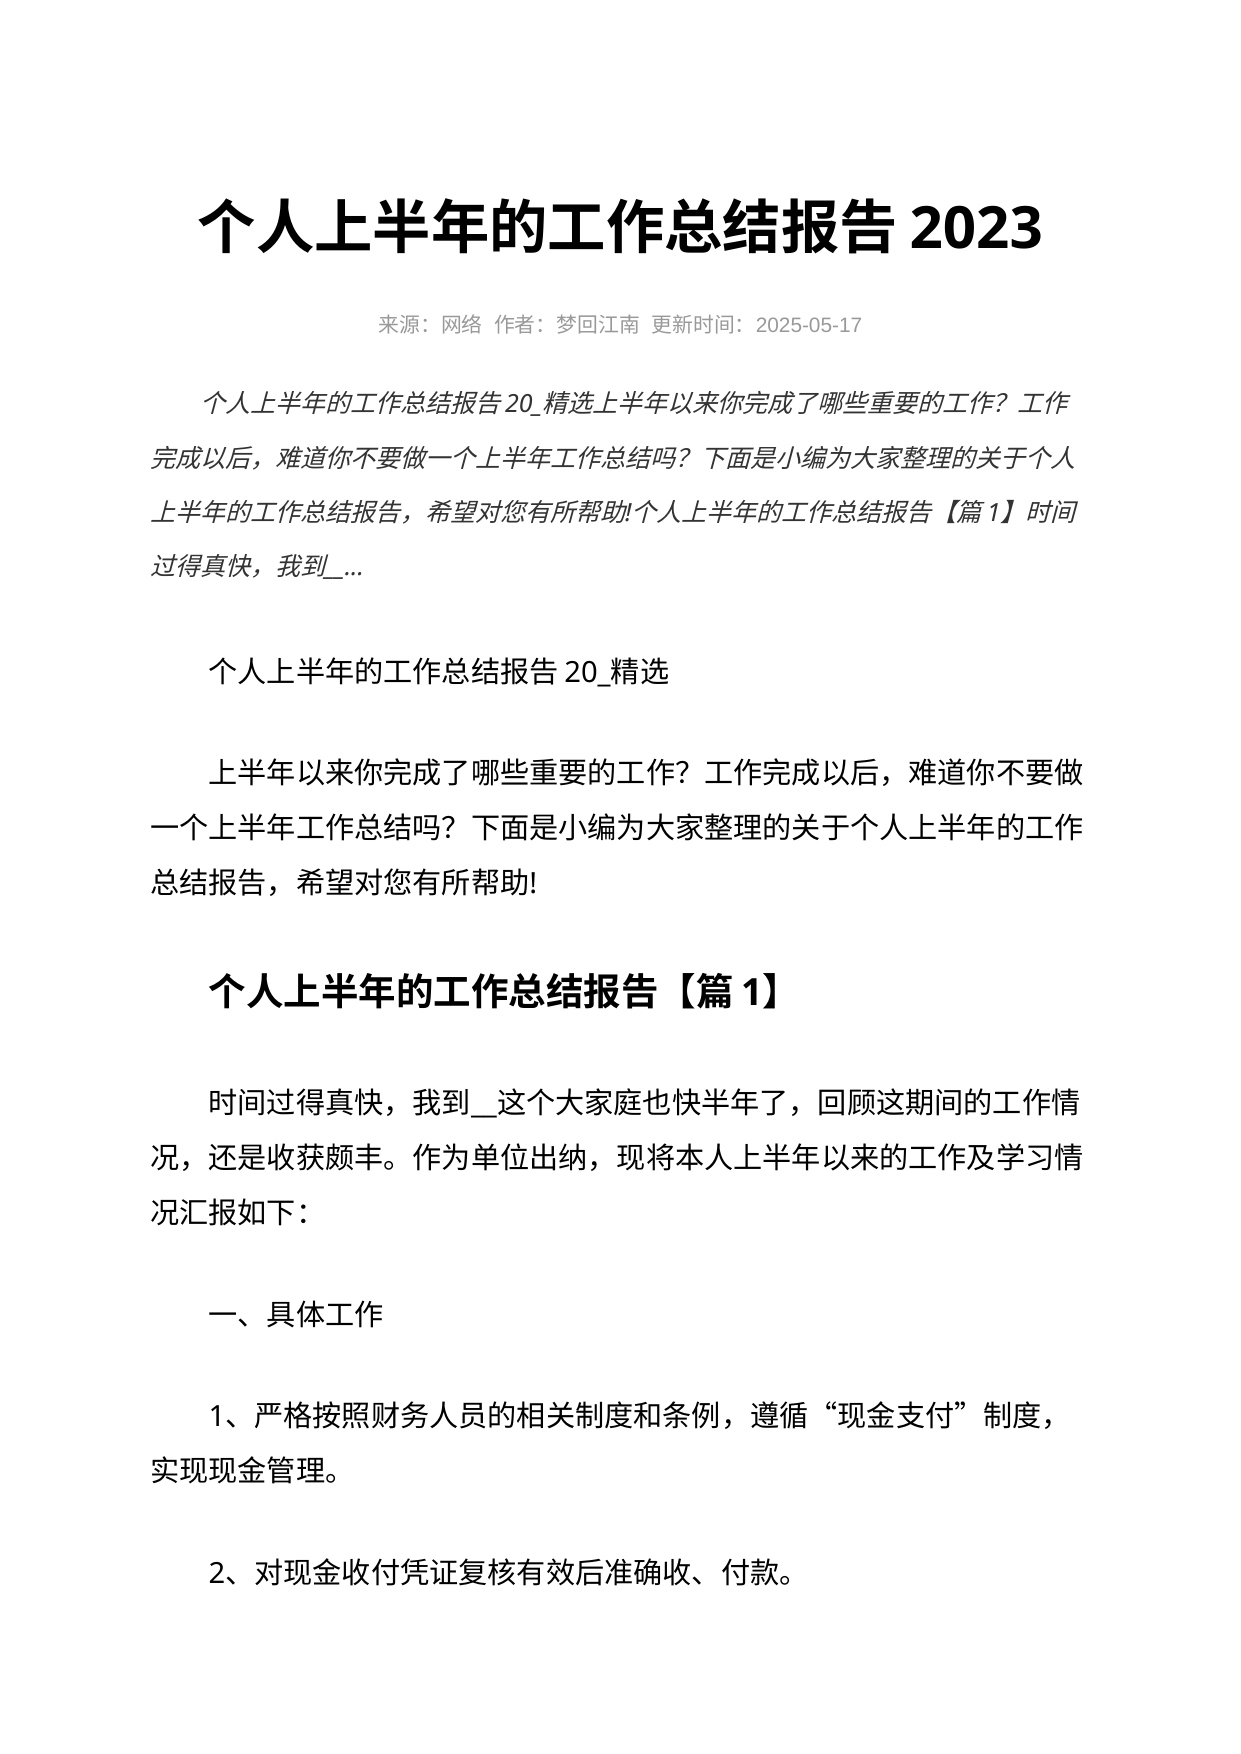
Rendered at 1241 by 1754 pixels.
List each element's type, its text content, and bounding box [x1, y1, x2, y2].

text 2、对现金收付凭证复核有效后准确收、付款。 [150, 1550, 1090, 1592]
text 个人上半年的工作总结报告20_精选上半年以来你完成了哪些重要的工作？工作完成以后，难道你不要做一个上半年工作总结吗？下面是小编为大家整理的关于个人上半年的工作总结报告，希望对您有所帮助!个人上半年的工作总结报告【篇1】时间过得真快，我到__... [150, 384, 1090, 583]
text 上半年以来你完成了哪些重要的工作？工作完成以后，难道你不要做一个上半年工作总结吗？下面是小编为大家整理的关于个人上半年的工作总结报告，希望对您有所帮助! [150, 750, 1090, 902]
text 一、具体工作 [150, 1291, 1090, 1333]
text 时间过得真快，我到__这个大家庭也快半年了，回顾这期间的工作情况，还是收获颇丰。作为单位出纳，现将本人上半年以来的工作及学习情况汇报如下： [150, 1079, 1090, 1232]
text 来源：网络 作者：梦回江南 更新时间：2025-05-17 [150, 313, 1090, 337]
text 个人上半年的工作总结报告【篇1】 [150, 962, 1090, 1016]
subtitle 个人上半年的工作总结报告2023 [150, 181, 1090, 266]
text 1、严格按照财务人员的相关制度和条例，遵循“现金支付”制度，实现现金管理。 [150, 1393, 1090, 1490]
text 个人上半年的工作总结报告20_精选 [150, 648, 1090, 691]
